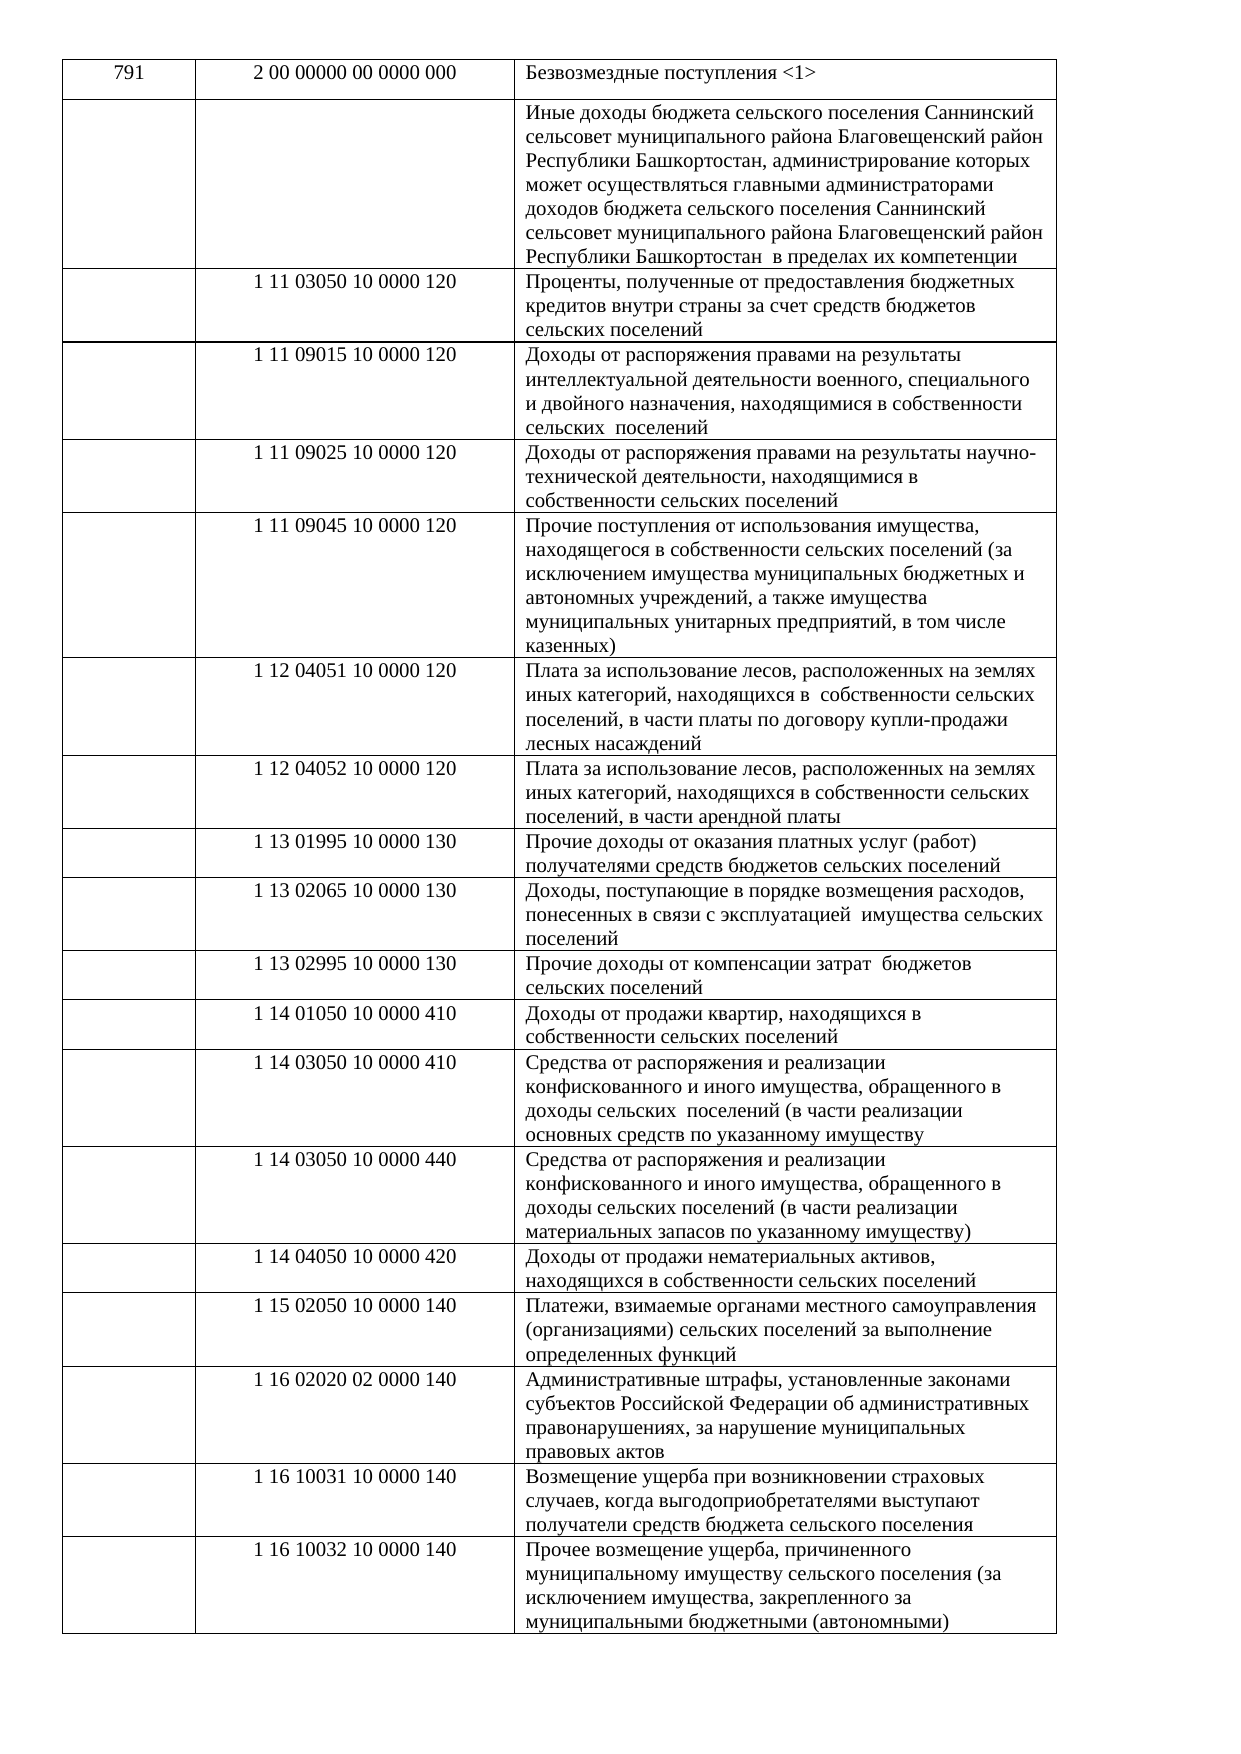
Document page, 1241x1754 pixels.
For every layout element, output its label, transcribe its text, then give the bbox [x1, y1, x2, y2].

table_cell Доходы от продажи нематериальных активов, находящихся в собственности сельских поселений [515, 1244, 1056, 1292]
table_cell 1 16 02020 02 0000 140 [196, 1367, 514, 1463]
table_cell 791 [63, 60, 195, 99]
table_cell [63, 269, 195, 341]
table_cell [63, 878, 195, 950]
table_cell Средства от распоряжения и реализации конфискованного и иного имущества, обращенного в доходы сельских поселений (в части реализации основных средств по указанному имуществу [515, 1050, 1056, 1146]
table_cell [63, 1147, 195, 1243]
table_cell 1 12 04052 10 0000 120 [196, 756, 514, 828]
table_cell Прочие поступления от использования имущества, находящегося в собственности сельских поселений (за исключением имущества муниципальных бюджетных и автономных учреждений, а также имущества муниципальных унитарных предприятий, в том числе казенных) [515, 513, 1056, 657]
table_cell [196, 100, 514, 268]
table_cell 1 11 09025 10 0000 120 [196, 440, 514, 512]
table_cell 2 00 00000 00 0000 000 [196, 60, 514, 99]
table_cell [63, 1537, 195, 1633]
table_cell [63, 756, 195, 828]
table_cell Административные штрафы, установленные законами субъектов Российской Федерации об административных правонарушениях, за нарушение муниципальных правовых актов [515, 1367, 1056, 1463]
table_cell Средства от распоряжения и реализации конфискованного и иного имущества, обращенного в доходы сельских поселений (в части реализации материальных запасов по указанному имуществу) [515, 1147, 1056, 1243]
table_cell [63, 1244, 195, 1292]
table_cell 1 12 04051 10 0000 120 [196, 658, 514, 754]
table_cell Проценты, полученные от предоставления бюджетных кредитов внутри страны за счет средств бюджетов сельских поселений [515, 269, 1056, 341]
table_cell 1 13 01995 10 0000 130 [196, 829, 514, 877]
table_cell 1 11 09045 10 0000 120 [196, 513, 514, 657]
table_cell [63, 1050, 195, 1146]
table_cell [196, 1537, 514, 1633]
table_cell [63, 1000, 195, 1048]
table_cell [63, 1464, 195, 1536]
table_cell [63, 829, 195, 877]
table_cell [63, 513, 195, 657]
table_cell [515, 1537, 1056, 1633]
table_cell [63, 1293, 195, 1366]
table_cell 1 14 01050 10 0000 410 [196, 1000, 514, 1048]
table_cell 1 14 03050 10 0000 440 [196, 1147, 514, 1243]
table_cell [63, 100, 195, 268]
table_cell [63, 343, 195, 439]
table_cell [63, 1367, 195, 1463]
table_cell [63, 658, 195, 754]
table_cell [63, 440, 195, 512]
table_cell 1 13 02995 10 0000 130 [196, 951, 514, 999]
table_cell Иные доходы бюджета сельского поселения Саннинский сельсовет муниципального района Благовещенский район Республики Башкортостан, администрирование которых может осуществляться главными администраторами доходов бюджета сельского поселения Саннинский сельсовет муниципального района Благовещенский район Республики Башкортостан в пределах их компетенции [515, 100, 1056, 268]
table_cell 1 15 02050 10 0000 140 [196, 1293, 514, 1366]
table_cell 1 13 02065 10 0000 130 [196, 878, 514, 950]
table_cell Прочие доходы от оказания платных услуг (работ) получателями средств бюджетов сельских поселений [515, 829, 1056, 877]
table_cell 1 11 03050 10 0000 120 [196, 269, 514, 341]
table_cell Возмещение ущерба при возникновении страховых случаев, когда выгодоприобретателями выступают получатели средств бюджета сельского поселения [515, 1464, 1056, 1536]
table_cell 1 11 09015 10 0000 120 [196, 343, 514, 439]
table_cell 1 16 10031 10 0000 140 [196, 1464, 514, 1536]
table_cell Доходы от продажи квартир, находящихся в собственности сельских поселений [515, 1000, 1056, 1048]
table_cell Доходы от распоряжения правами на результаты научно-технической деятельности, находящимися в собственности сельских поселений [515, 440, 1056, 512]
table_cell Доходы от распоряжения правами на результаты интеллектуальной деятельности военного, специального и двойного назначения, находящимися в собственности сельских поселений [515, 343, 1056, 439]
table_cell 1 14 03050 10 0000 410 [196, 1050, 514, 1146]
table_cell [63, 951, 195, 999]
table_cell Прочие доходы от компенсации затрат бюджетов сельских поселений [515, 951, 1056, 999]
table_cell 1 14 04050 10 0000 420 [196, 1244, 514, 1292]
table_cell Платежи, взимаемые органами местного самоуправления (организациями) сельских поселений за выполнение определенных функций [515, 1293, 1056, 1366]
table_cell Безвозмездные поступления <1> [515, 60, 1056, 99]
table_cell Плата за использование лесов, расположенных на землях иных категорий, находящихся в собственности сельских поселений, в части платы по договору купли-продажи лесных насаждений [515, 658, 1056, 754]
table_cell Плата за использование лесов, расположенных на землях иных категорий, находящихся в собственности сельских поселений, в части арендной платы [515, 756, 1056, 828]
table_cell Доходы, поступающие в порядке возмещения расходов, понесенных в связи с эксплуатацией имущества сельских поселений [515, 878, 1056, 950]
